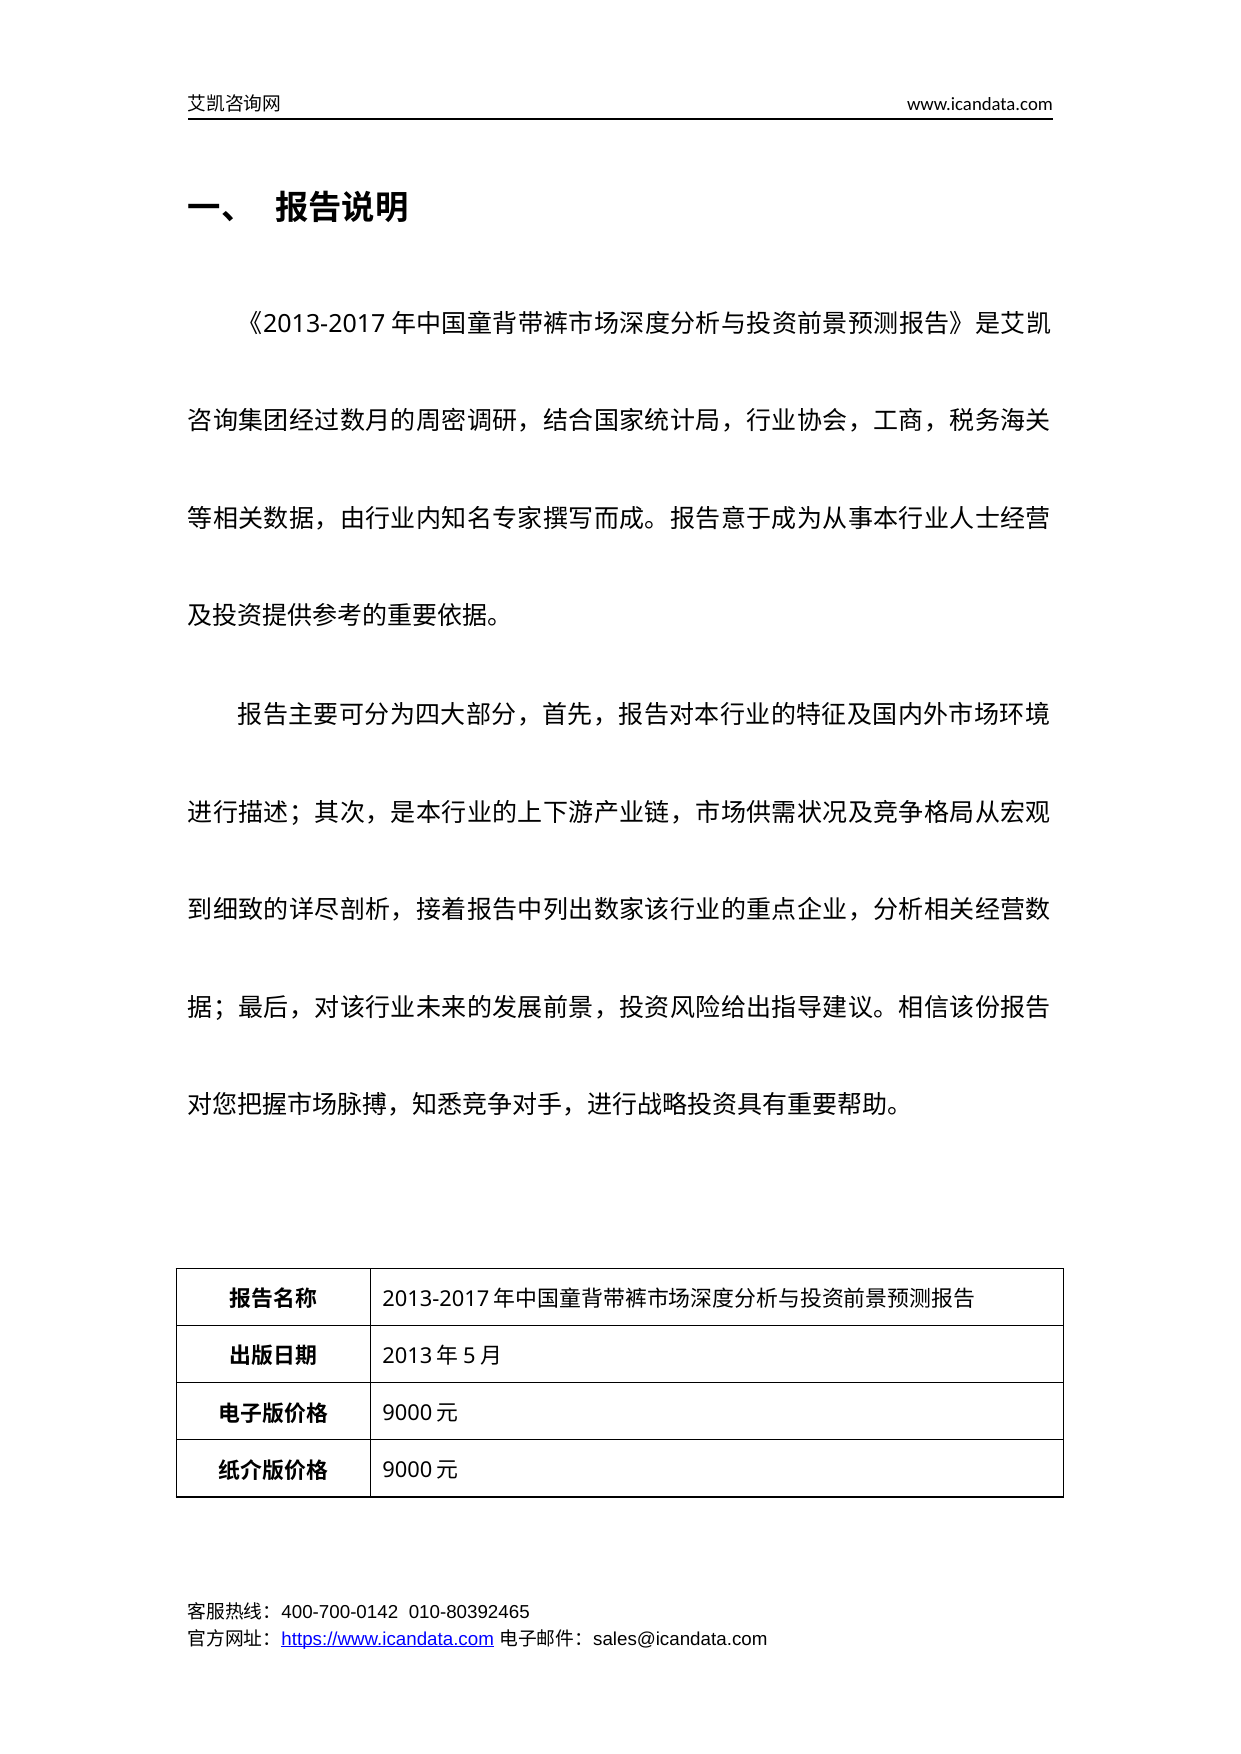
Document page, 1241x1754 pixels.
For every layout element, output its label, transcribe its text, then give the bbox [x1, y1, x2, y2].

text 《2013-2017年中国童背带裤市场深度分析与投资前景预测报告》是艾凯咨询集团经过数月的周密调研，结合国家统计局，行业协会，工商，税务海关等相关数据，由行业内知名专家撰写而成。报告意于成为从事本行业人士经营及投资提供参考的重要依据。 [187, 289, 1053, 646]
subtitle 报告说明 [187, 172, 1053, 237]
table_cell 电子版价格 [177, 1383, 370, 1439]
table_cell 9000元 [371, 1440, 1063, 1496]
table_cell 出版日期 [177, 1326, 370, 1382]
table_cell 2013年5月 [371, 1326, 1063, 1382]
text 报告主要可分为四大部分，首先，报告对本行业的特征及国内外市场环境进行描述；其次，是本行业的上下游产业链，市场供需状况及竞争格局从宏观到细致的详尽剖析，接着报告中列出数家该行业的重点企业，分析相关经营数据；最后，对该行业未来的发展前景，投资风险给出指导建议。相信该份报告对您把握市场脉搏，知悉竞争对手，进行战略投资具有重要帮助。 [187, 681, 1053, 1136]
table_header 2013-2017年中国童背带裤市场深度分析与投资前景预测报告 [371, 1269, 1063, 1325]
table_cell 纸介版价格 [177, 1440, 370, 1496]
table_cell 9000元 [371, 1383, 1063, 1439]
table_header 报告名称 [177, 1269, 370, 1325]
